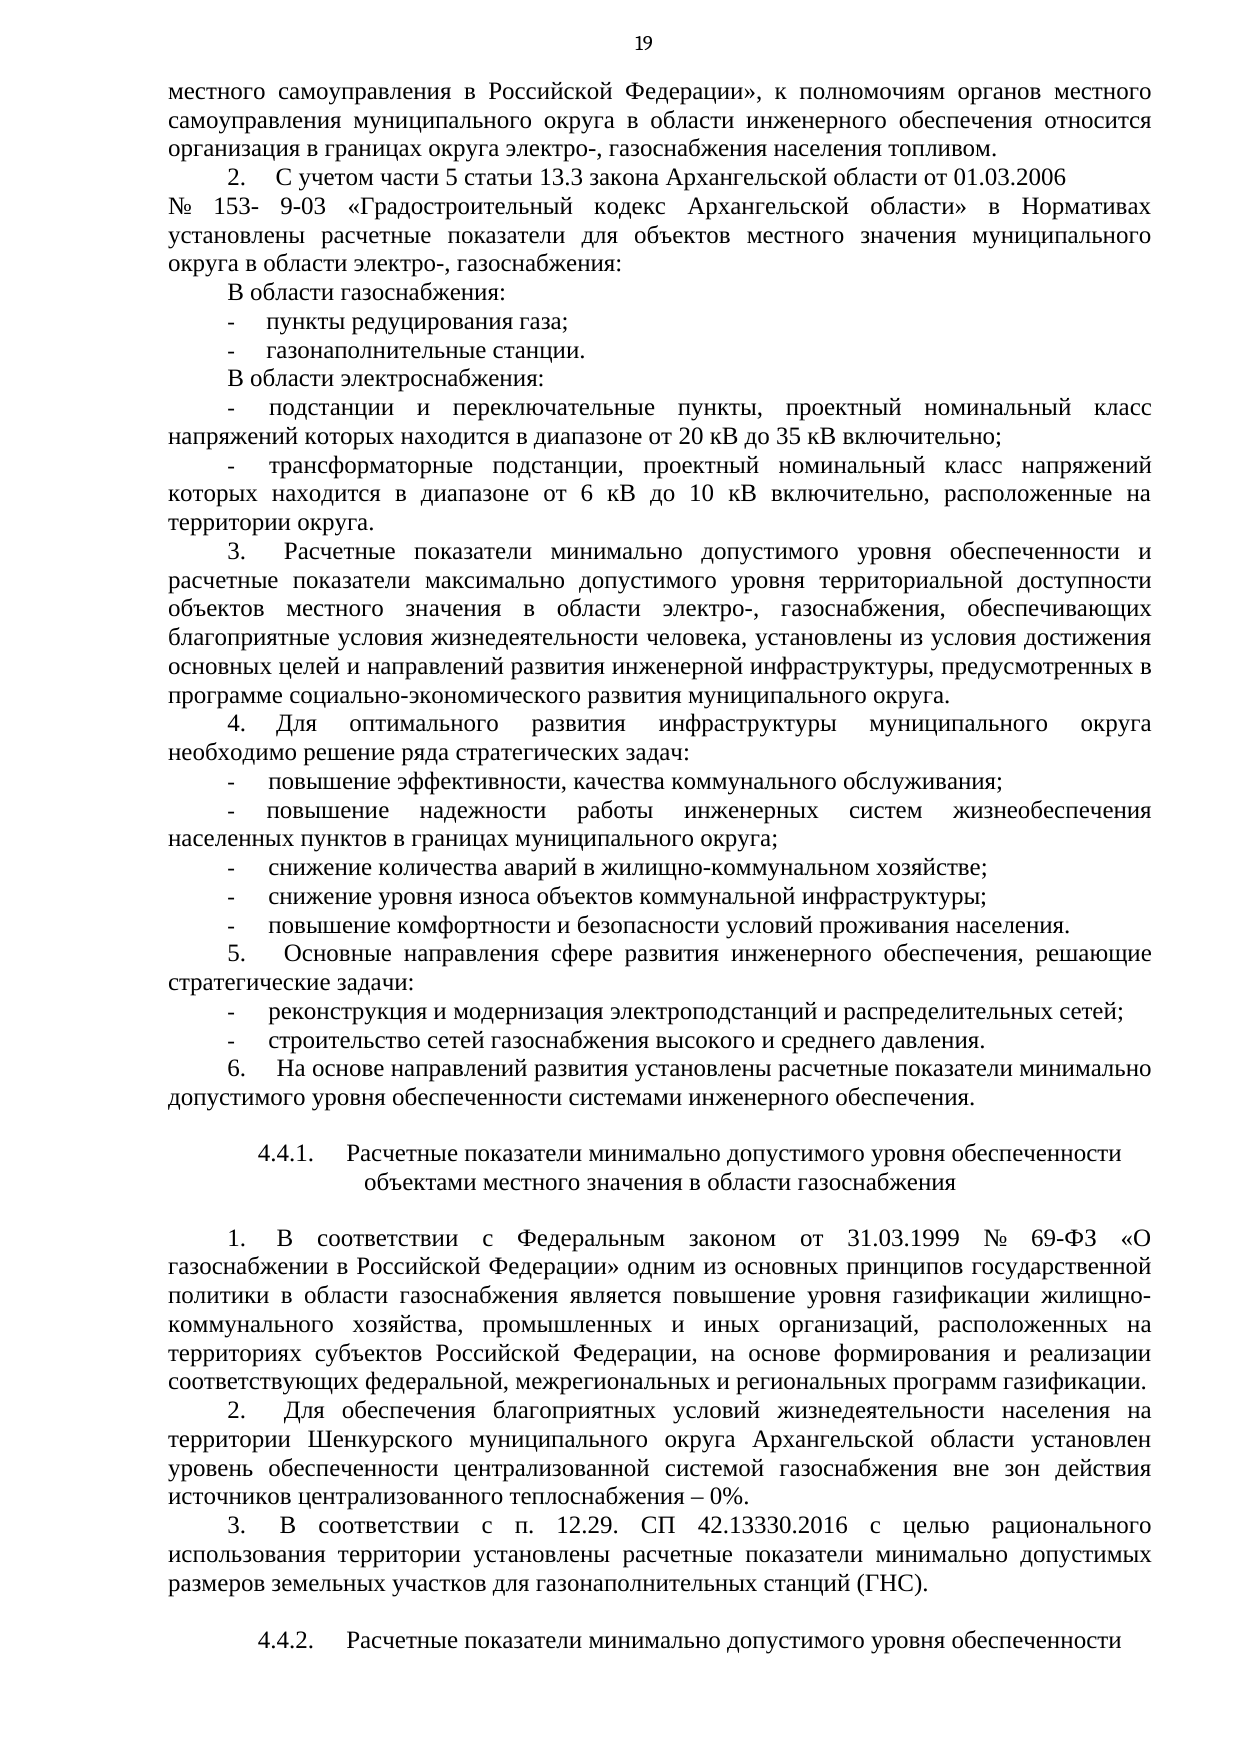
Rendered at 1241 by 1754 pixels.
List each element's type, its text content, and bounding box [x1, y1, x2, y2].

list повышение надежности работы инженерных систем жизнеобеспечения населенных пунктов в границах муниципального округа; [168, 795, 1152, 852]
list В соответствии с п. 12.29. СП 42.13330.2016 с целью рационального использования территории установлены расчетные показатели минимально допустимых размеров земельных участков для газонаполнительных станций (ГНС). [168, 1510, 1152, 1596]
text В области газоснабжения: [168, 277, 1152, 306]
list газонаполнительные станции. [168, 335, 1152, 363]
list Расчетные показатели минимально допустимого уровня обеспеченности и расчетные показатели максимально допустимого уровня территориальной доступности объектов местного значения в области электро-, газоснабжения, обеспечивающих благоприятные условия жизнедеятельности человека, установлены из условия достижения основных целей и направлений развития инженерной инфраструктуры, предусмотренных в программе социально-экономического развития муниципального округа. [168, 536, 1152, 708]
list На основе направлений развития установлены расчетные показатели минимально допустимого уровня обеспеченности системами инженерного обеспечения. [168, 1053, 1152, 1111]
list Для обеспечения благоприятных условий жизнедеятельности населения на территории Шенкурского муниципального округа Архангельской области установлен уровень обеспеченности централизованной системой газоснабжения вне зон действия источников централизованного теплоснабжения – 0%. [168, 1395, 1152, 1510]
text В области электроснабжения: [168, 363, 1152, 392]
list подстанции и переключательные пункты, проектный номинальный класс напряжений которых находится в диапазоне от 20 кВ до 35 кВ включительно; [168, 392, 1152, 450]
list С учетом части 5 статьи 13.3 закона Архангельской области от 01.03.2006 № 153- 9-03 «Градостроительный кодекс Архангельской области» в Нормативах установлены расчетные показатели для объектов местного значения муниципального округа в области электро-, газоснабжения: [168, 162, 1152, 277]
list снижение уровня износа объектов коммунальной инфраструктуры; [168, 881, 1152, 910]
list повышение эффективности, качества коммунального обслуживания; [168, 766, 1152, 795]
list В соответствии с Федеральным законом от 31.03.1999 № 69-ФЗ «О газоснабжении в Российской Федерации» одним из основных принципов государственной политики в области газоснабжения является повышение уровня газификации жилищно- коммунального хозяйства, промышленных и иных организаций, расположенных на территориях субъектов Российской Федерации, на основе формирования и реализации соответствующих федеральной, межрегиональных и региональных программ газификации. [168, 1223, 1152, 1395]
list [168, 76, 1152, 162]
list Расчетные показатели минимально допустимого уровня обеспеченности объектами местного значения в области газоснабжения [168, 1138, 1152, 1196]
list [168, 1625, 1152, 1654]
list снижение количества аварий в жилищно-коммунальном хозяйстве; [168, 852, 1152, 881]
list Основные направления сфере развития инженерного обеспечения, решающие стратегические задачи: [168, 938, 1152, 996]
list пункты редуцирования газа; [168, 306, 1152, 335]
list Для оптимального развития инфраструктуры муниципального округа необходимо решение ряда стратегических задач: [168, 708, 1152, 766]
list повышение комфортности и безопасности условий проживания населения. [168, 910, 1152, 938]
list трансформаторные подстанции, проектный номинальный класс напряжений которых находится в диапазоне от 6 кВ до 10 кВ включительно, расположенные на территории округа. [168, 450, 1152, 536]
list реконструкция и модернизация электроподстанций и распределительных сетей; [168, 996, 1152, 1025]
list строительство сетей газоснабжения высокого и среднего давления. [168, 1025, 1152, 1053]
